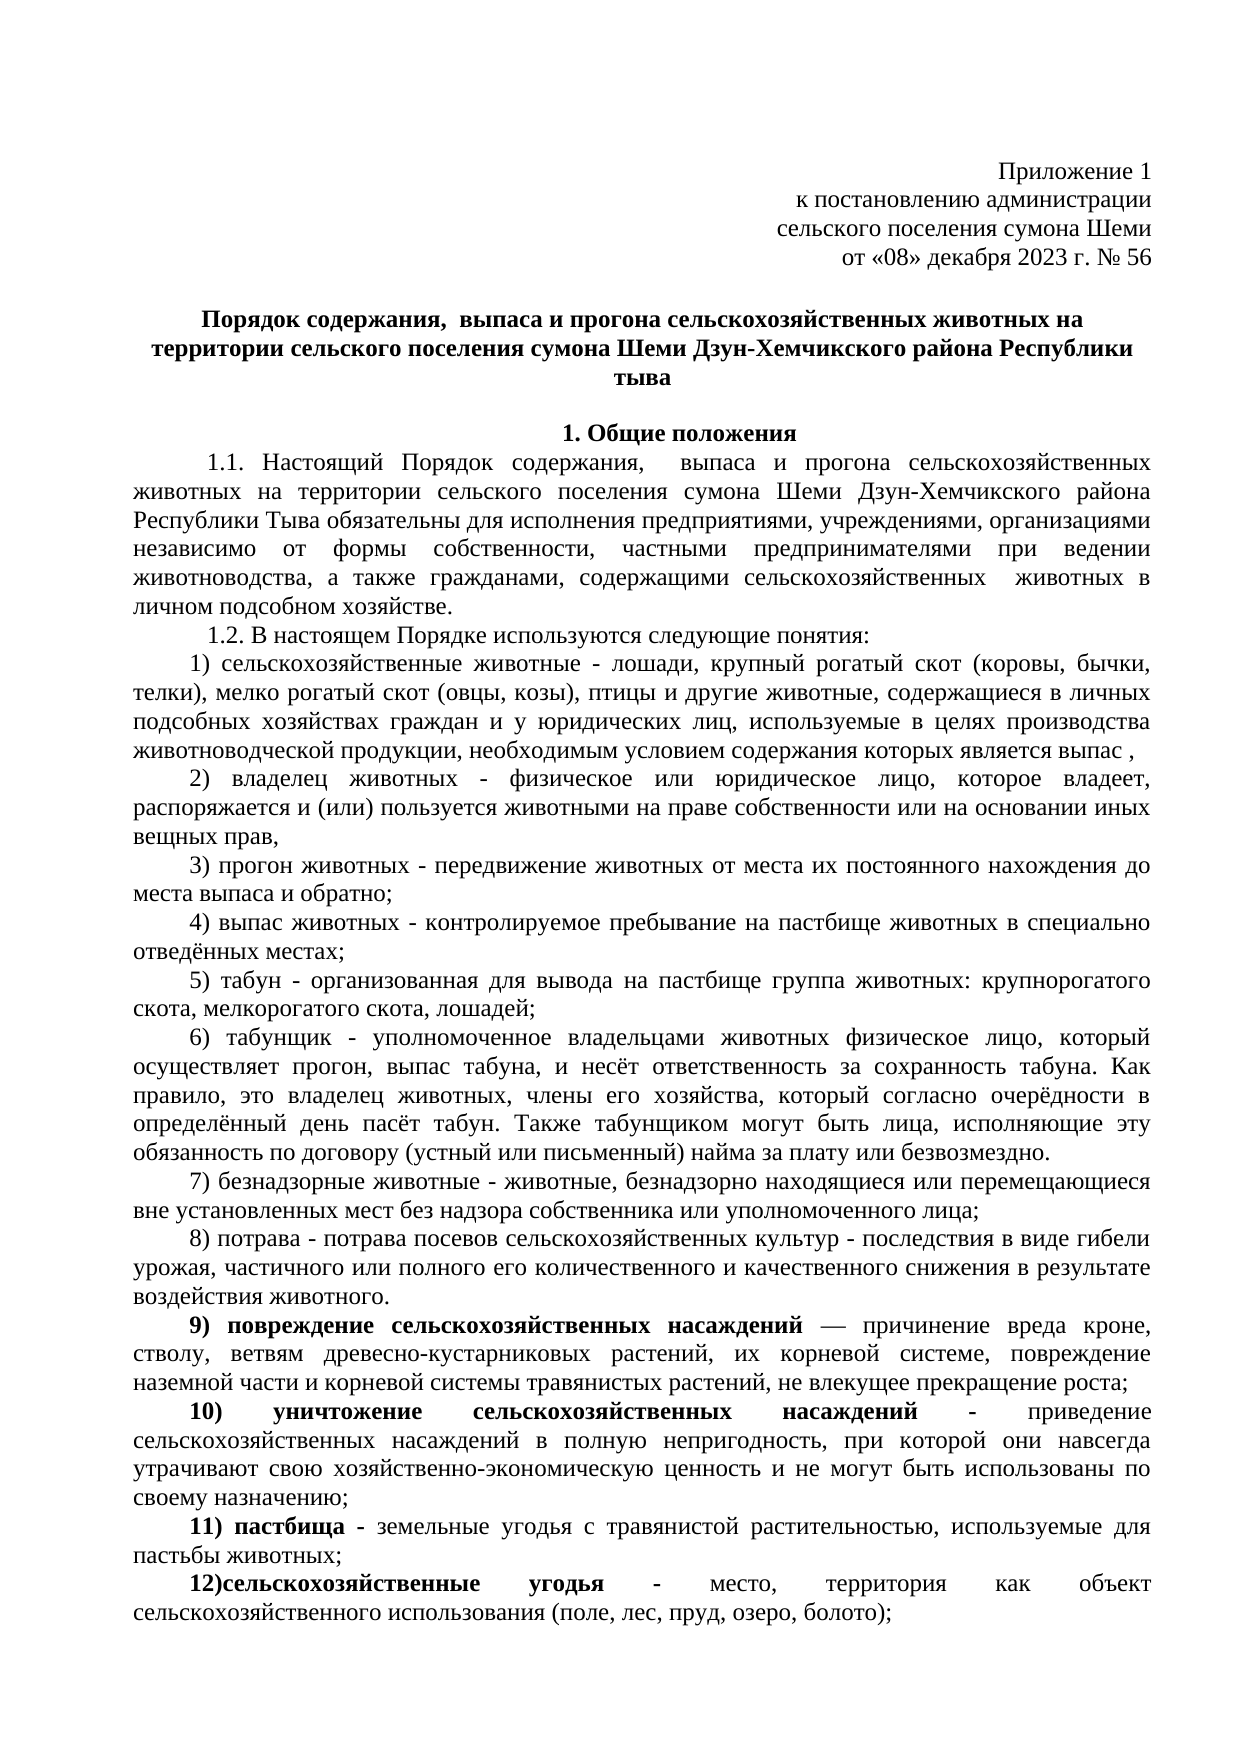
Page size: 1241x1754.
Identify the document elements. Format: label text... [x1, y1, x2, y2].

text 9) повреждение сельскохозяйственных насаждений — причинение вреда кроне, стволу, ветвям древесно-кустарниковых растений, их корневой системе, повреждение наземной части и корневой системы травянистых растений, не влекущее прекращение роста; [133, 1310, 1152, 1396]
text 4) выпас животных - контролируемое пребывание на пастбище животных в специально отведённых местах; [133, 907, 1152, 965]
text 7) безнадзорные животные - животные, безнадзорно находящиеся или перемещающиеся вне установленных мест без надзора собственника или уполномоченного лица; [133, 1166, 1152, 1223]
text 3) прогон животных - передвижение животных от места их постоянного нахождения до места выпаса и обратно; [133, 850, 1152, 907]
text 6) табунщик - уполномоченное владельцами животных физическое лицо, который осуществляет прогон, выпас табуна, и несёт ответственность за сохранность табуна. Как правило, это владелец животных, члены его хозяйства, который согласно очерёдности в определённый день пасёт табун. Также табунщиком могут быть лица, исполняющие эту обязанность по договору (устный или письменный) найма за плату или безвозмездно. [133, 1022, 1152, 1166]
text 1) сельскохозяйственные животные - лошади, крупный рогатый скот (коровы, бычки, телки), мелко рогатый скот (овцы, козы), птицы и другие животные, содержащиеся в личных подсобных хозяйствах граждан и у юридических лиц, используемые в целях производства животноводческой продукции, необходимым условием содержания которых является выпас , [133, 648, 1152, 763]
text 1.2. В настоящем Порядке используются следующие понятия: [133, 620, 1152, 648]
text сельского поселения сумона Шеми [133, 213, 1152, 242]
text Приложение 1 [133, 156, 1152, 184]
text 5) табун - организованная для вывода на пастбище группа животных: крупнорогатого скота, мелкорогатого скота, лошадей; [133, 965, 1152, 1022]
text к постановлению администрации [133, 184, 1152, 213]
text 8) потрава - потрава посевов сельскохозяйственных культур - последствия в виде гибели урожая, частичного или полного его количественного и качественного снижения в результате воздействия животного. [133, 1223, 1152, 1310]
text 11) пастбища - земельные угодья с травянистой растительностью, используемые для пастьбы животных; [133, 1511, 1152, 1568]
text 10) уничтожение сельскохозяйственных насаждений - приведение сельскохозяйственных насаждений в полную непригодность, при которой они навсегда утрачивают свою хозяйственно-экономическую ценность и не могут быть использованы по своему назначению; [133, 1396, 1152, 1511]
text 2) владелец животных - физическое или юридическое лицо, которое владеет, распоряжается и (или) пользуется животными на праве собственности или на основании иных вещных прав, [133, 763, 1152, 850]
text 12)сельскохозяйственные угодья - место, территория как объект сельскохозяйственного использования (поле, лес, пруд, озеро, болото); [133, 1568, 1152, 1626]
text Порядок содержания, выпаса и прогона сельскохозяйственных животных на территории сельского поселения сумона Шеми Дзун-Хемчикского района Республики тыва [133, 304, 1152, 391]
text от «08» декабря 2023 г. № 56 [133, 242, 1152, 271]
text 1. Общие положения [133, 418, 1152, 447]
text 1.1. Настоящий Порядок содержания, выпаса и прогона сельскохозяйственных животных на территории сельского поселения сумона Шеми Дзун-Хемчикского района Республики Тыва обязательны для исполнения предприятиями, учреждениями, организациями независимо от формы собственности, частными предпринимателями при ведении животноводства, а также гражданами, содержащими сельскохозяйственных животных в личном подсобном хозяйстве. [133, 447, 1152, 620]
